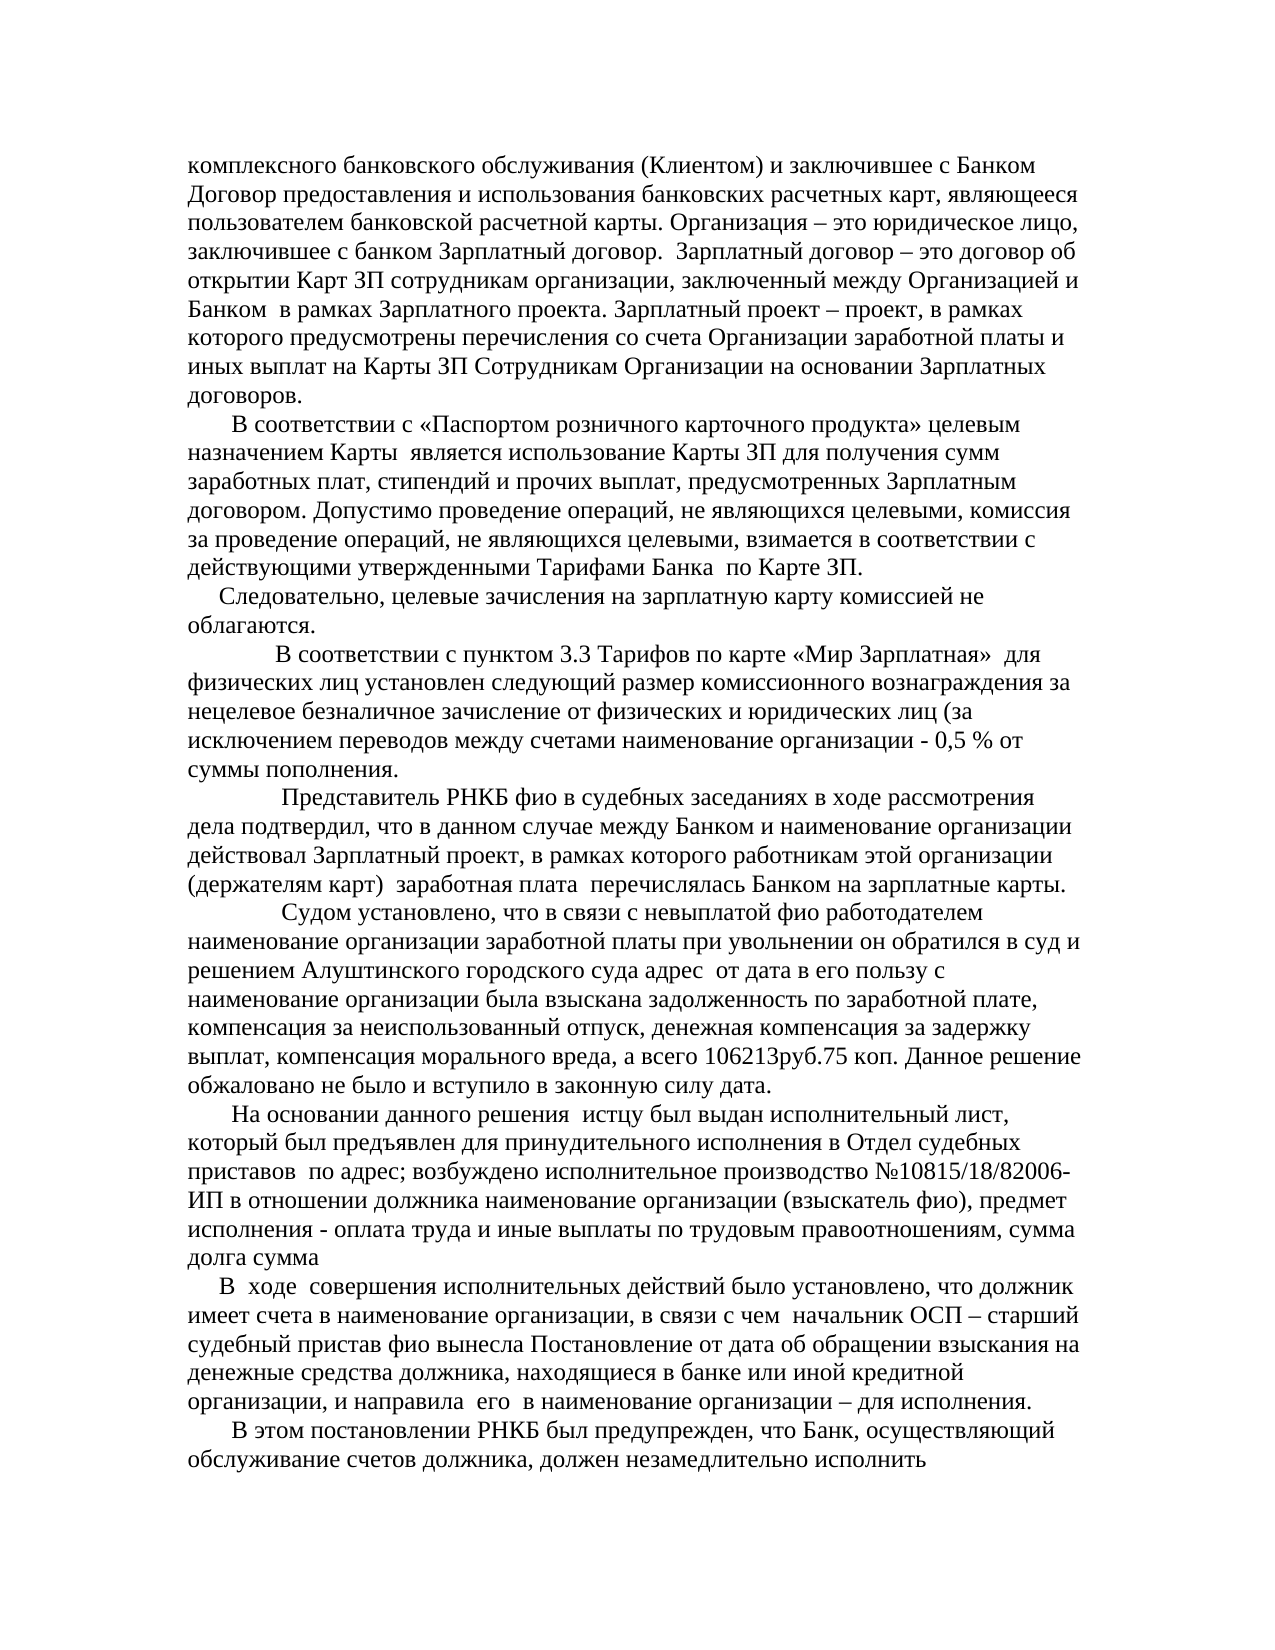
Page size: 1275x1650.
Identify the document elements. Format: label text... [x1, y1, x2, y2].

text В соответствии с «Паспортом розничного карточного продукта» целевым назначением Карты является использование Карты ЗП для получения сумм заработных плат, стипендий и прочих выплат, предусмотренных Зарплатным договором. Допустимо проведение операций, не являющихся целевыми, комиссия за проведение операций, не являющихся целевыми, взимается в соответствии с действующими утвержденными Тарифами Банка по Карте ЗП. [187, 409, 1087, 581]
text В ходе совершения исполнительных действий было установлено, что должник имеет счета в наименование организации, в связи с чем начальник ОСП – старший судебный пристав фио вынесла Постановление от дата об обращении взыскания на денежные средства должника, находящиеся в банке или иной кредитной организации, и направила его в наименование организации – для исполнения. [187, 1271, 1087, 1415]
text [187, 150, 1087, 409]
text Судом установлено, что в связи с невыплатой фио работодателем наименование организации заработной платы при увольнении он обратился в суд и решением Алуштинского городского суда адрес от дата в его пользу с наименование организации была взыскана задолженность по заработной плате, компенсация за неиспользованный отпуск, денежная компенсация за задержку выплат, компенсация морального вреда, а всего 106213руб.75 коп. Данное решение обжаловано не было и вступило в законную силу дата. [187, 897, 1087, 1099]
text На основании данного решения истцу был выдан исполнительный лист, который был предъявлен для принудительного исполнения в Отдел судебных приставов по адрес; возбуждено исполнительное производство №10815/18/82006-ИП в отношении должника наименование организации (взыскатель фио), предмет исполнения - оплата труда и иные выплаты по трудовым правоотношениям, сумма долга сумма [187, 1099, 1087, 1271]
text В соответствии с пунктом 3.3 Тарифов по карте «Мир Зарплатная» для физических лиц установлен следующий размер комиссионного вознаграждения за нецелевое безналичное зачисление от физических и юридических лиц (за исключением переводов между счетами наименование организации - 0,5 % от суммы пополнения. [187, 639, 1087, 782]
text Представитель РНКБ фио в судебных заседаниях в ходе рассмотрения дела подтвердил, что в данном случае между Банком и наименование организации действовал Зарплатный проект, в рамках которого работникам этой организации (держателям карт) заработная плата перечислялась Банком на зарплатные карты. [187, 782, 1087, 897]
text Следовательно, целевые зачисления на зарплатную карту комиссией не облагаются. [187, 581, 1087, 639]
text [187, 1415, 1087, 1472]
